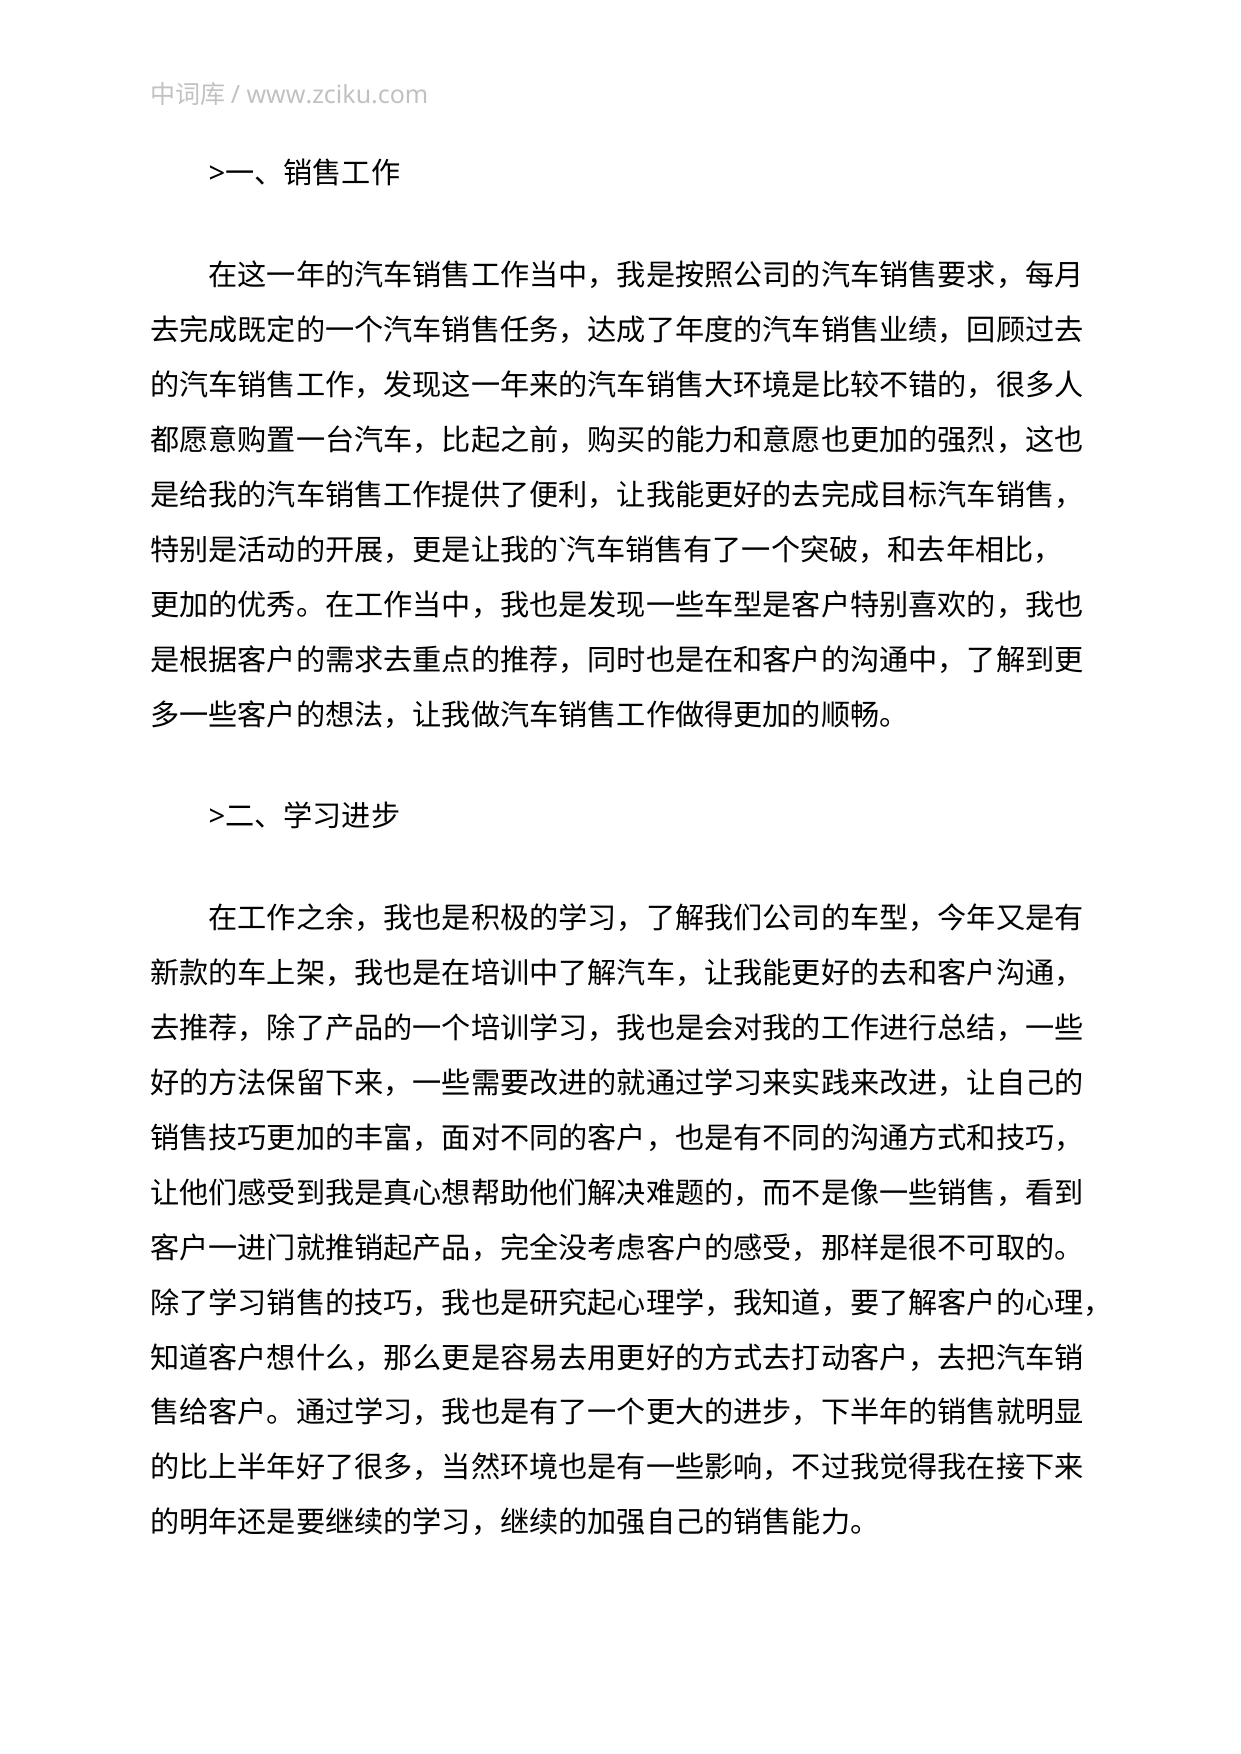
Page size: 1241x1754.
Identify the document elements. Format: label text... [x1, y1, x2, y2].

text >二、学习进步 [150, 793, 1090, 835]
text >一、销售工作 [150, 150, 1090, 192]
text 在这一年的汽车销售工作当中，我是按照公司的汽车销售要求，每月去完成既定的一个汽车销售任务，达成了年度的汽车销售业绩，回顾过去的汽车销售工作，发现这一年来的汽车销售大环境是比较不错的，很多人都愿意购置一台汽车，比起之前，购买的能力和意愿也更加的强烈，这也是给我的汽车销售工作提供了便利，让我能更好的去完成目标汽车销售，特别是活动的开展，更是让我的`汽车销售有了一个突破，和去年相比，更加的优秀。在工作当中，我也是发现一些车型是客户特别喜欢的，我也是根据客户的需求去重点的推荐，同时也是在和客户的沟通中，了解到更多一些客户的想法，让我做汽车销售工作做得更加的顺畅。 [150, 252, 1090, 733]
text 在工作之余，我也是积极的学习，了解我们公司的车型，今年又是有新款的车上架，我也是在培训中了解汽车，让我能更好的去和客户沟通，去推荐，除了产品的一个培训学习，我也是会对我的工作进行总结，一些好的方法保留下来，一些需要改进的就通过学习来实践来改进，让自己的销售技巧更加的丰富，面对不同的客户，也是有不同的沟通方式和技巧，让他们感受到我是真心想帮助他们解决难题的，而不是像一些销售，看到客户一进门就推销起产品，完全没考虑客户的感受，那样是很不可取的。除了学习销售的技巧，我也是研究起心理学，我知道，要了解客户的心理，知道客户想什么，那么更是容易去用更好的方式去打动客户，去把汽车销售给客户。通过学习，我也是有了一个更大的进步，下半年的销售就明显的比上半年好了很多，当然环境也是有一些影响，不过我觉得我在接下来的明年还是要继续的学习，继续的加强自己的销售能力。 [150, 895, 1090, 1541]
